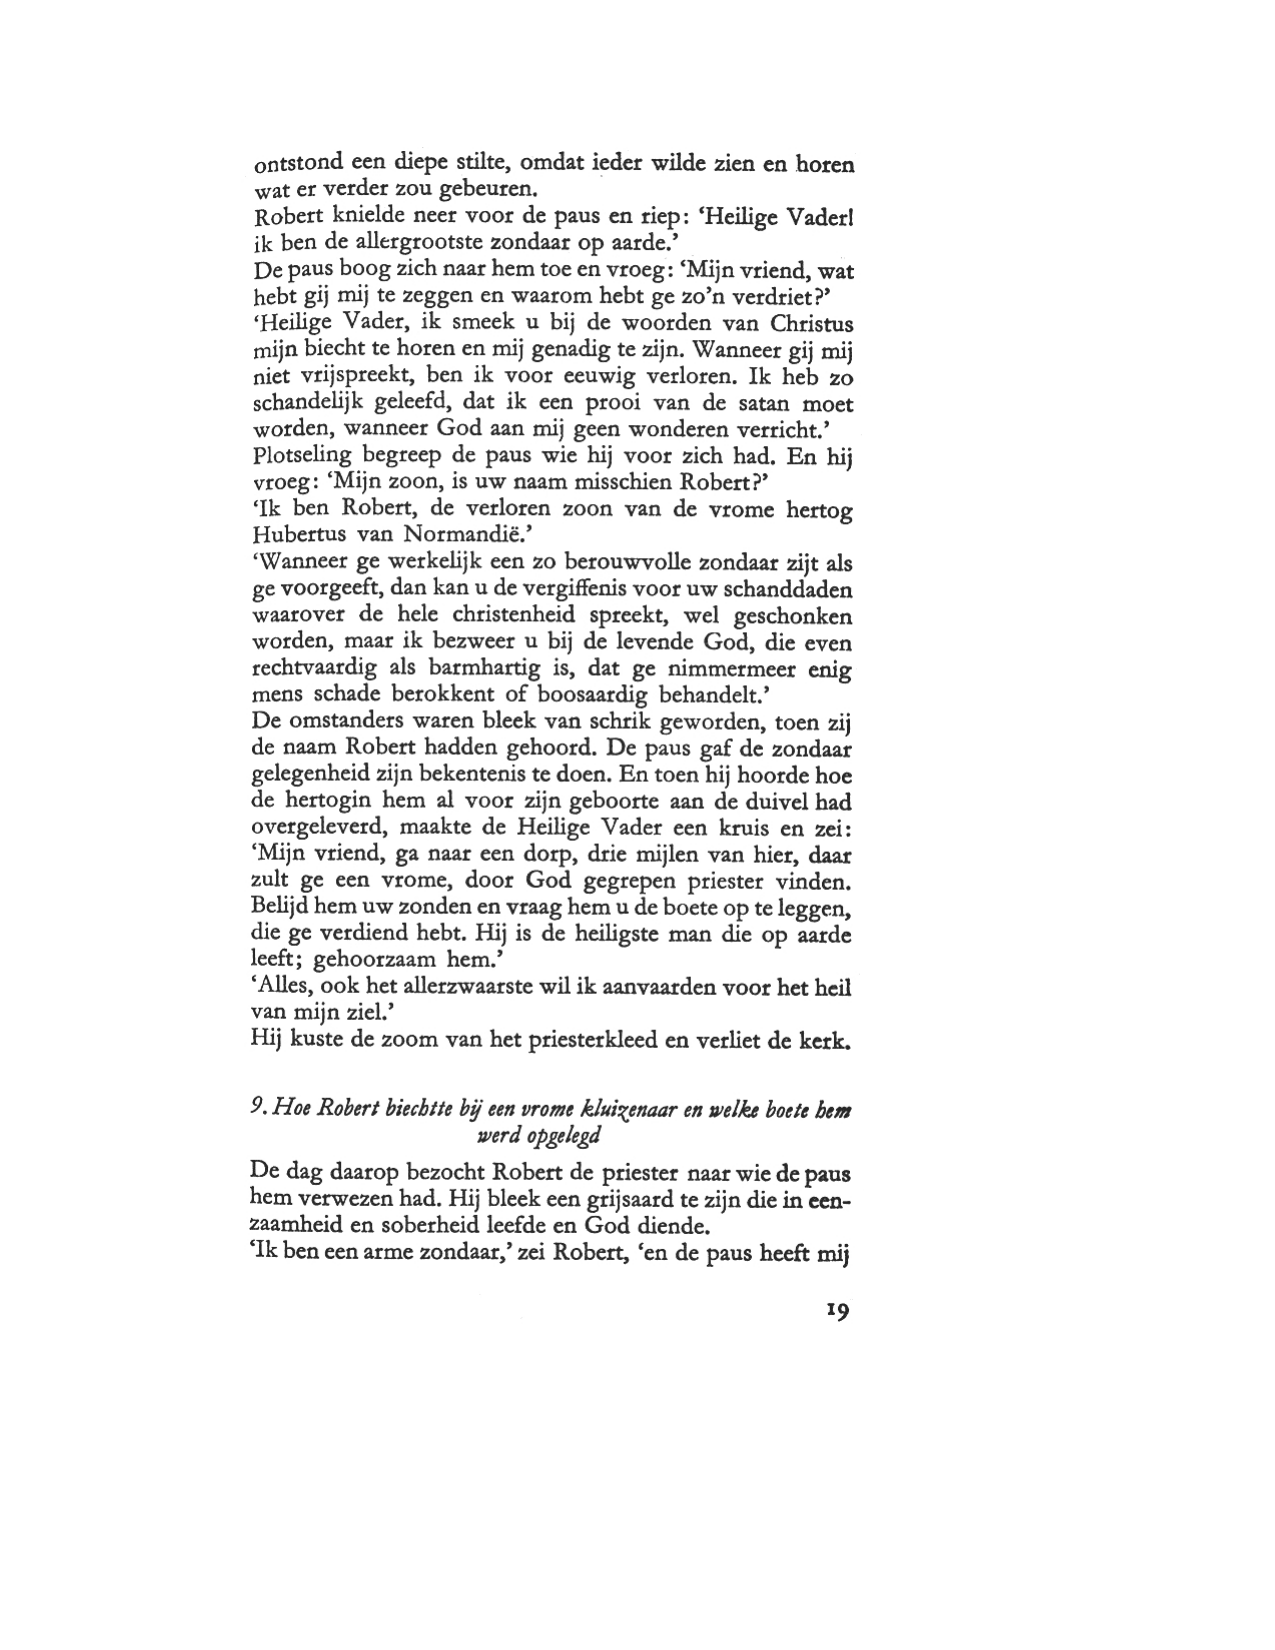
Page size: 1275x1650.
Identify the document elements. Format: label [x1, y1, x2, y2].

picture [236, 147, 865, 1332]
